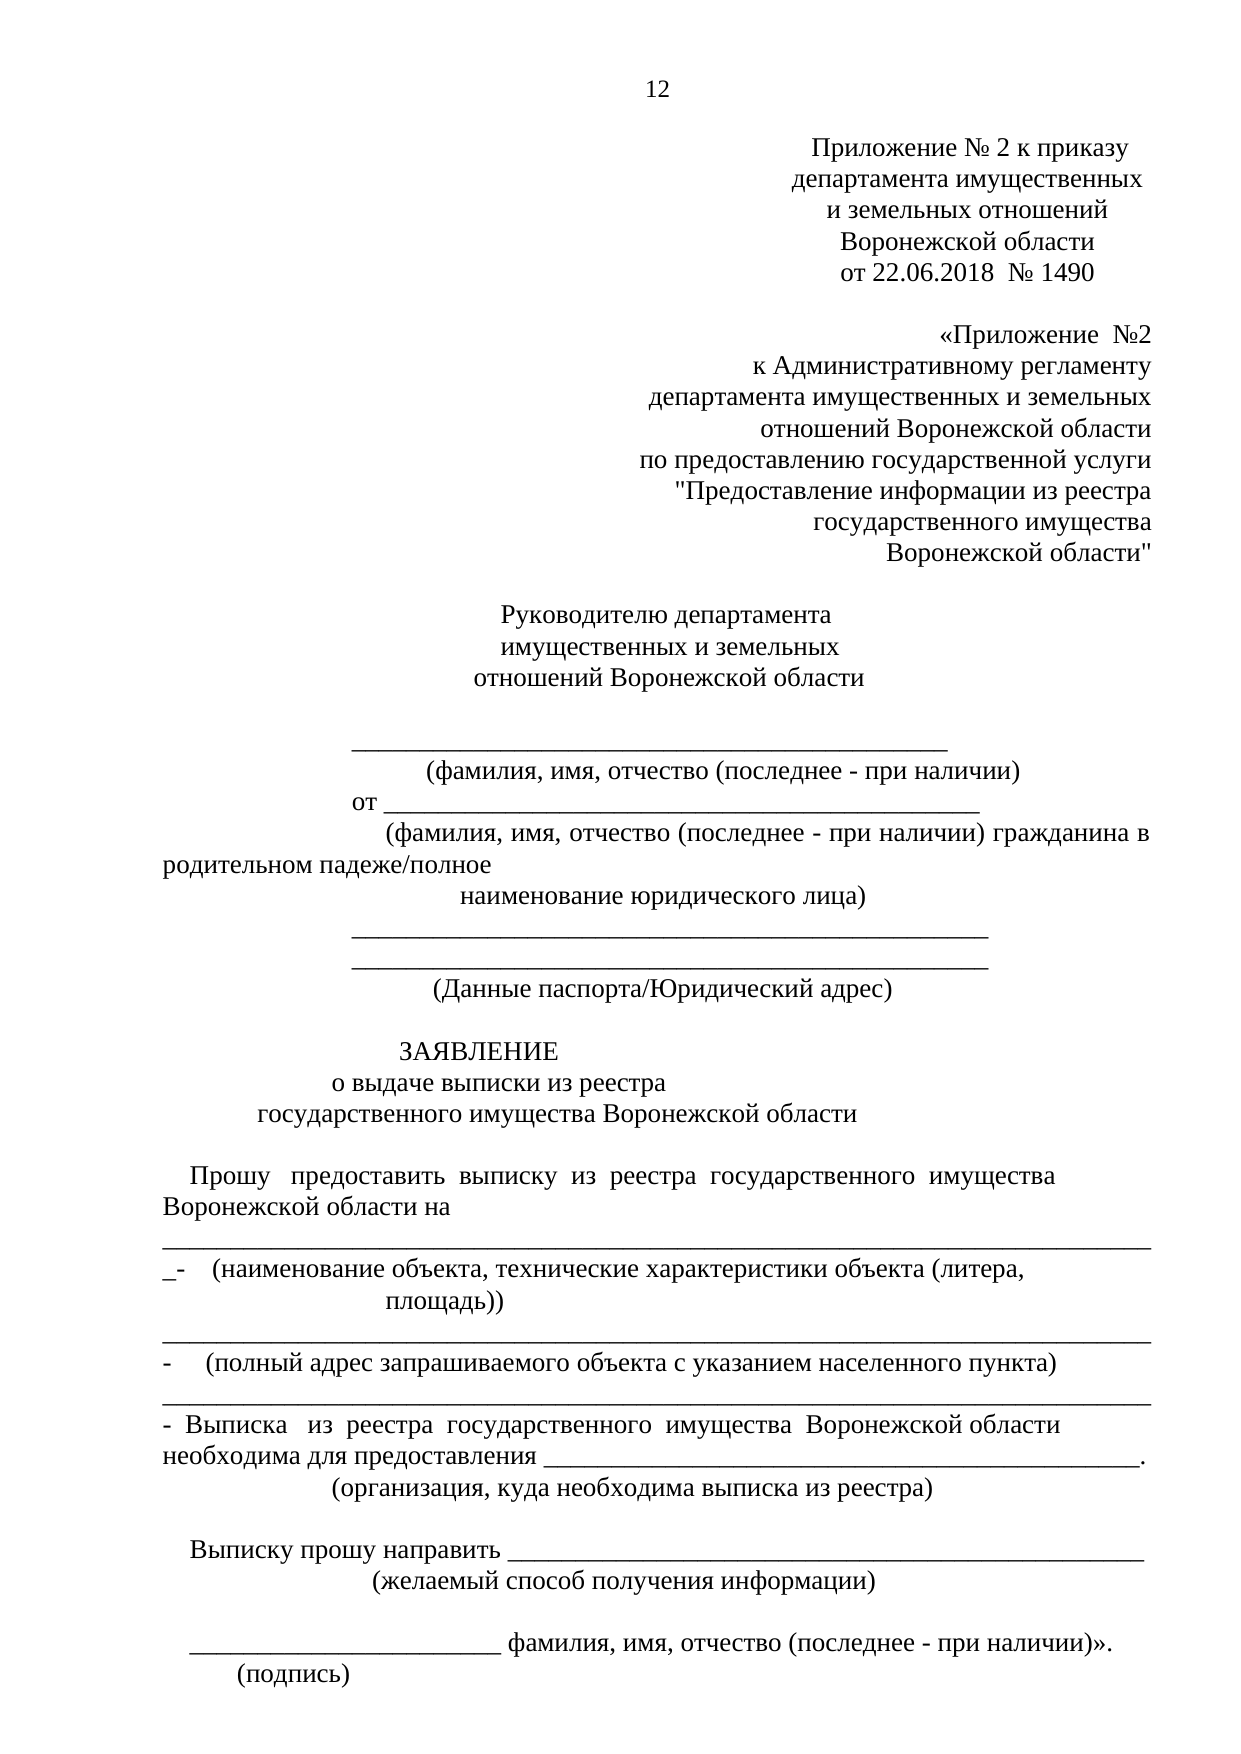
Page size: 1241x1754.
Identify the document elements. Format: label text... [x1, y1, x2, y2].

text "Предоставление информации из реестра [162, 474, 1152, 505]
text (желаемый способ получения информации) [162, 1564, 1152, 1595]
text __________________________________________________________________________- (наименование объекта, технические характеристики объекта (литера, [162, 1221, 1152, 1284]
text «Приложение №2 [162, 318, 1152, 349]
text о выдаче выписки из реестра [162, 1066, 1152, 1097]
text департамента имущественных и земельных [162, 381, 1152, 412]
text департамента имущественных [783, 162, 1152, 194]
text (организация, куда необходима выписка из реестра) [162, 1471, 1152, 1502]
text отношений Воронежской области [162, 661, 1152, 692]
text _________________________________________________________________________- Выписка из реестра государственного имущества Воронежской области [162, 1377, 1152, 1439]
text (подпись) [162, 1657, 1152, 1689]
text Прошу предоставить выписку из реестра государственного имущества [162, 1159, 1152, 1190]
text (фамилия, имя, отчество (последнее - при наличии) гражданина в родительном падеже/полное [162, 817, 1152, 879]
text имущественных и земельных [162, 630, 1152, 661]
text Воронежской области на [162, 1190, 1152, 1221]
text Руководителю департамента [162, 598, 1152, 630]
text необходима для предоставления ____________________________________________. [162, 1439, 1152, 1471]
text от 22.06.2018 № 1490 [783, 256, 1152, 287]
text Воронежской области [783, 225, 1152, 256]
text государственного имущества Воронежской области [162, 1097, 1152, 1128]
text ЗАЯВЛЕНИЕ [162, 1034, 1152, 1066]
text Приложение № 2 к приказу [783, 131, 1157, 162]
text ____________________________________________ [162, 723, 1152, 754]
text Выписку прошу направить _______________________________________________ [162, 1533, 1152, 1564]
text отношений Воронежской области [162, 412, 1152, 443]
text (фамилия, имя, отчество (последнее - при наличии) [162, 754, 1152, 785]
text от ____________________________________________ [162, 785, 1152, 817]
text Воронежской области" [162, 536, 1152, 567]
text к Административному регламенту [162, 349, 1152, 381]
text площадь)) [162, 1284, 1152, 1315]
text _______________________________________________ [162, 910, 1152, 941]
text _________________________________________________________________________- (полный адрес запрашиваемого объекта с указанием населенного пункта) [162, 1315, 1152, 1377]
text _______________________ фамилия, имя, отчество (последнее - при наличии)». [162, 1626, 1152, 1657]
text (Данные паспорта/Юридический адрес) [162, 972, 1152, 1003]
text государственного имущества [162, 505, 1152, 536]
text и земельных отношений [783, 194, 1152, 225]
text по предоставлению государственной услуги [162, 443, 1152, 474]
text _______________________________________________ [162, 941, 1152, 972]
text наименование юридического лица) [162, 879, 1152, 910]
